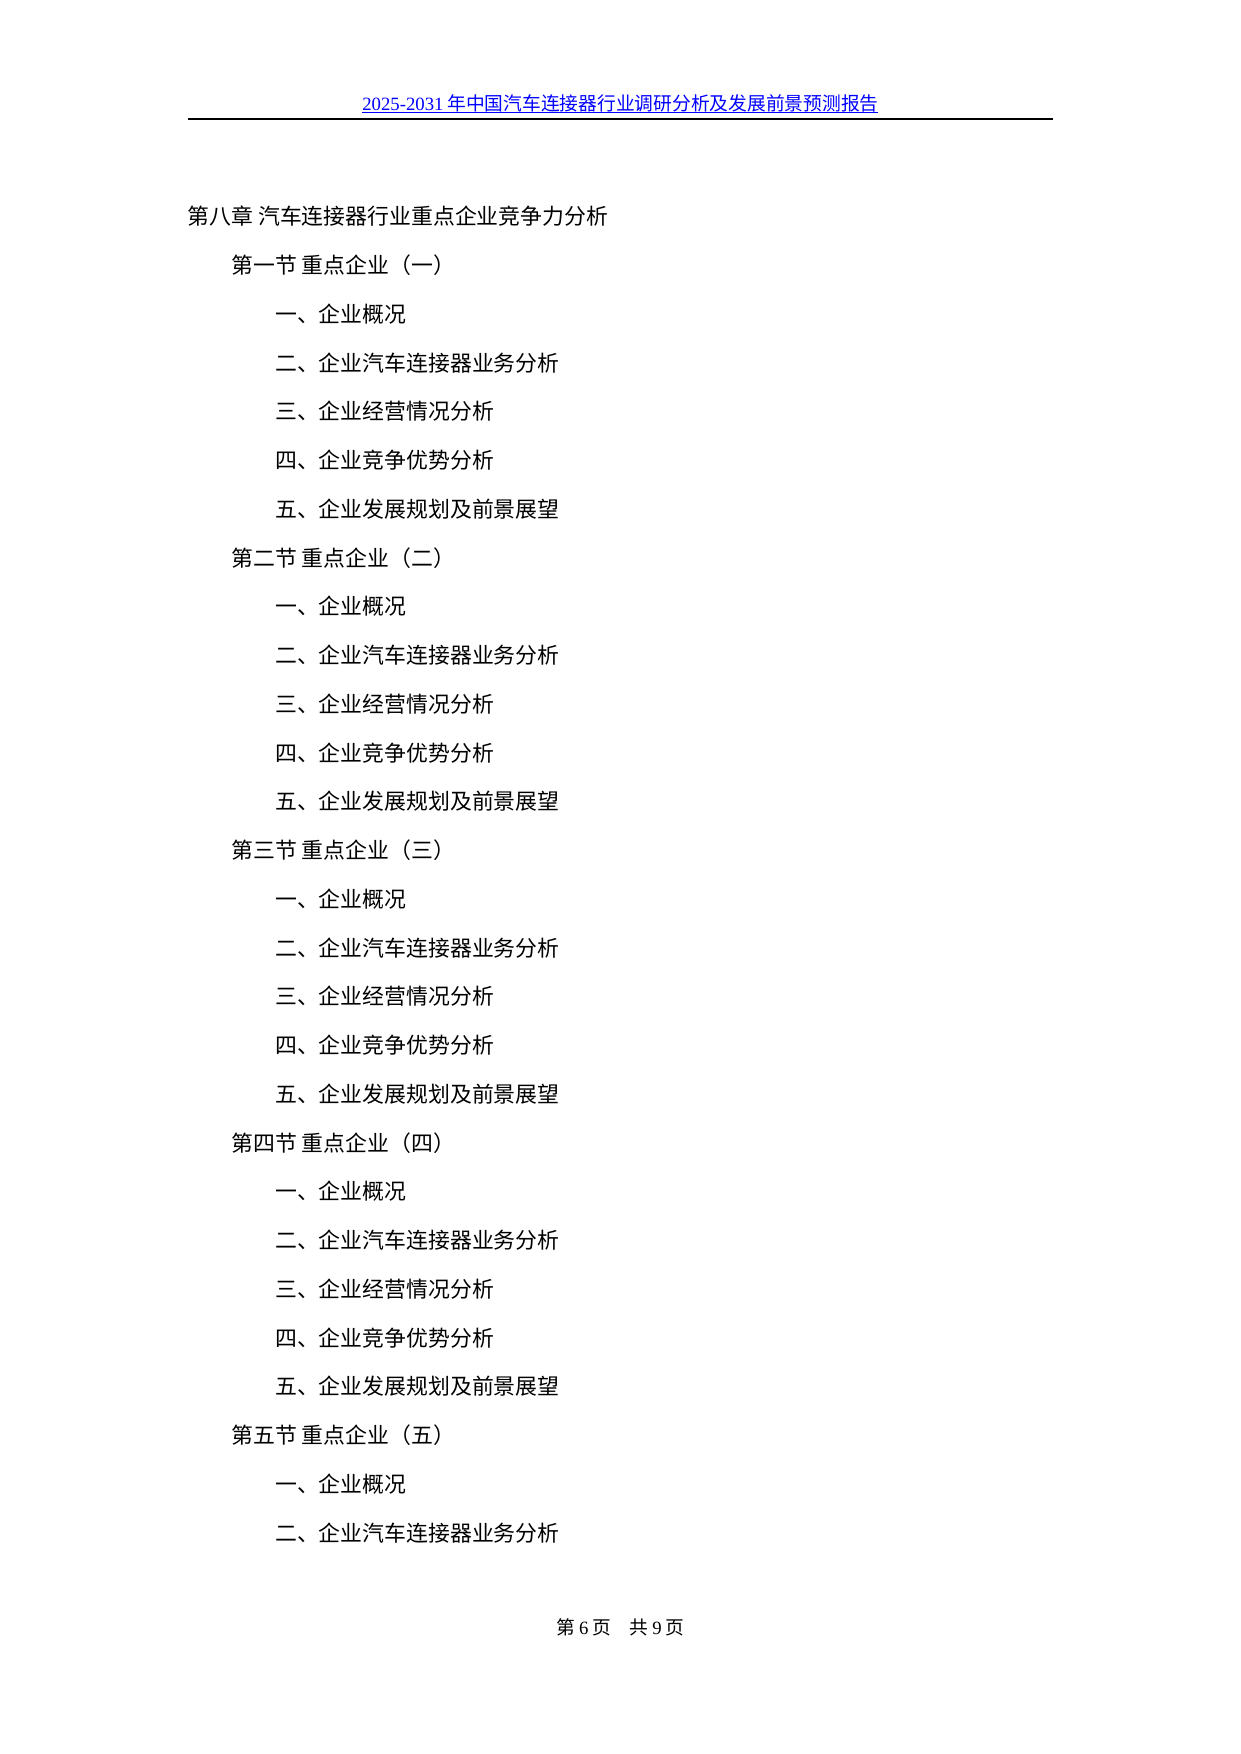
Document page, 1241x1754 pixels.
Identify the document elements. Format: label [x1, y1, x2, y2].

text [187, 150, 1053, 1548]
